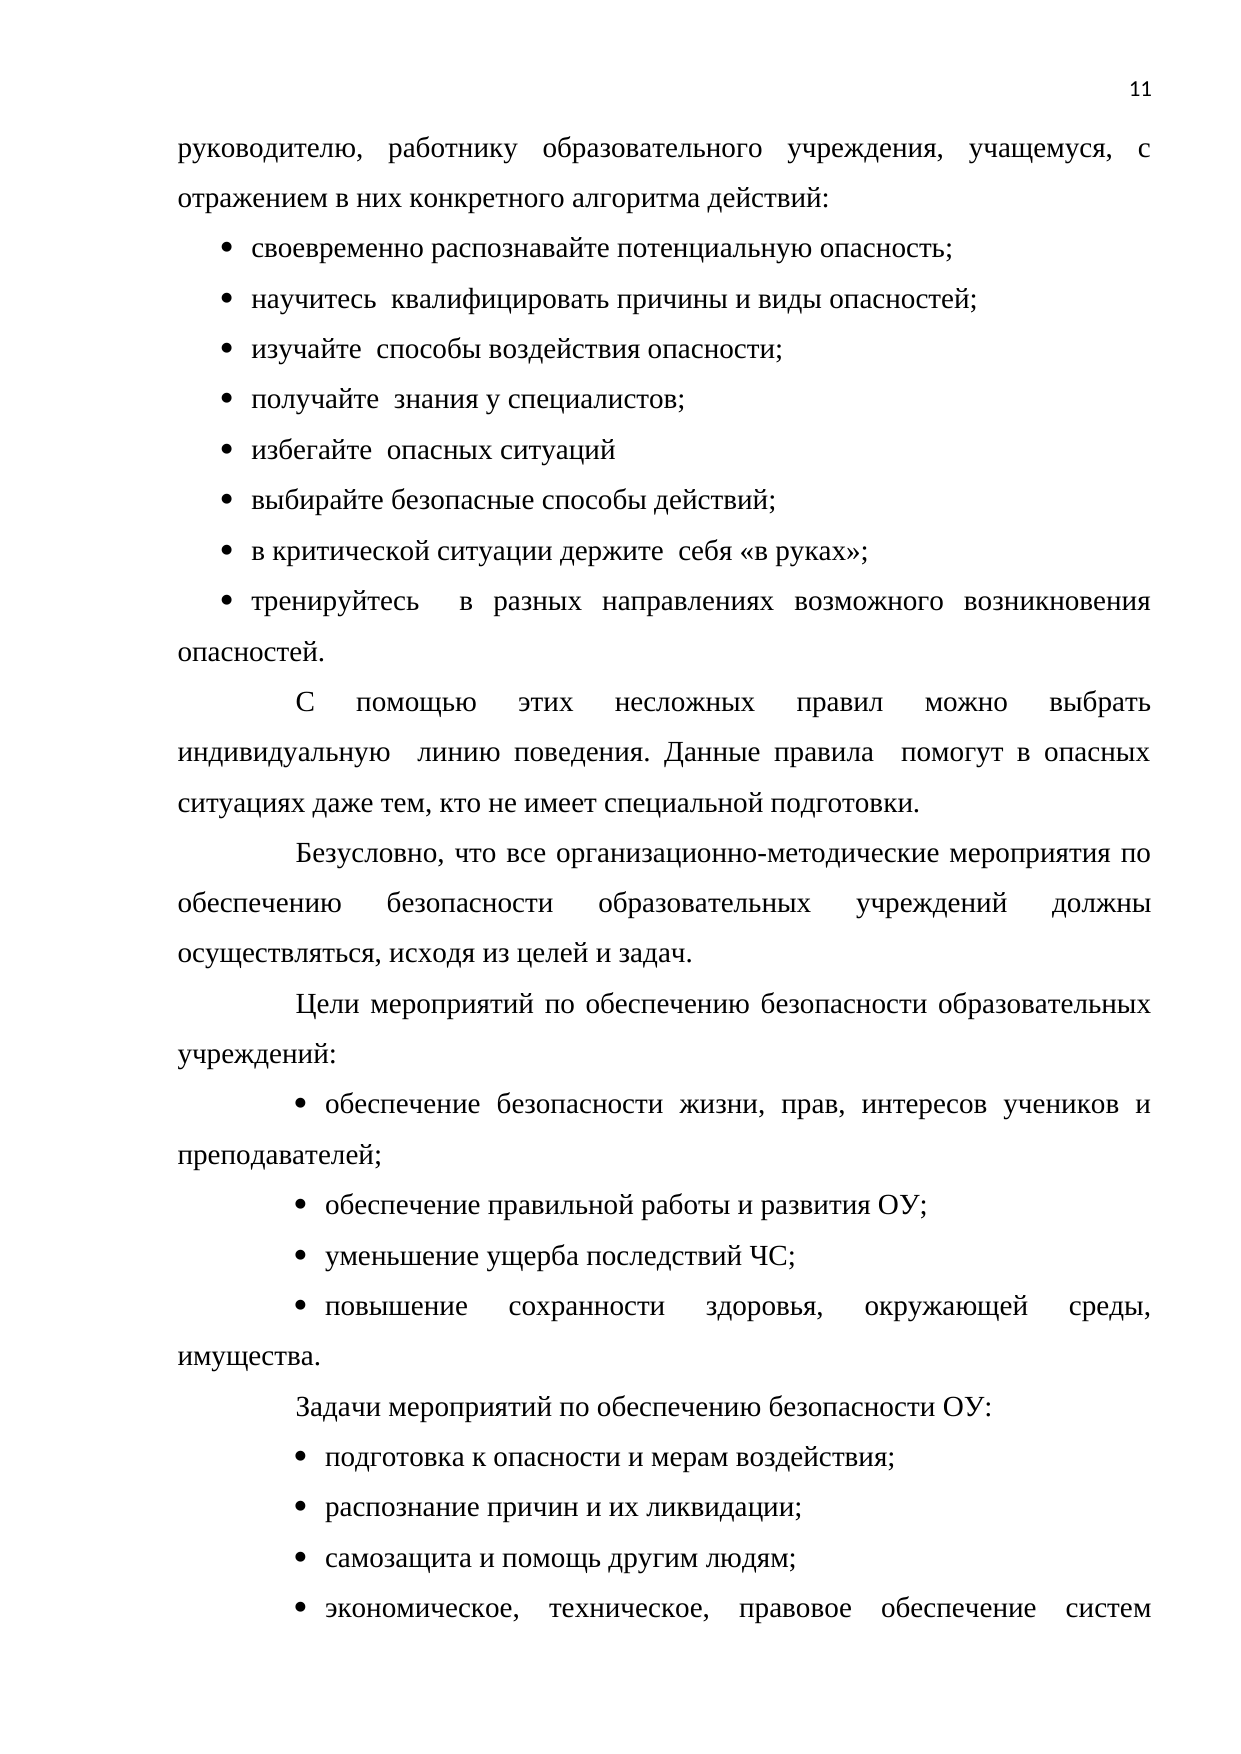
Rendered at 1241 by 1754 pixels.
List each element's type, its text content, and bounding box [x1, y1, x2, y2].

list уменьшение ущерба последствий ЧС; [177, 1238, 1152, 1271]
list научитесь квалифицировать причины и виды опасностей; [177, 281, 1152, 314]
text Цели мероприятий по обеспечению безопасности образовательных учреждений: [177, 986, 1152, 1070]
text Безусловно, что все организационно-методические мероприятия по обеспечению безопасности образовательных учреждений должны осуществляться, исходя из целей и задач. [177, 835, 1152, 969]
list в критической ситуации держите себя «в руках»; [177, 533, 1152, 567]
list обеспечение безопасности жизни, прав, интересов учеников и преподавателей; [177, 1087, 1152, 1171]
list распознание причин и их ликвидации; [177, 1489, 1152, 1523]
list обеспечение правильной работы и развития ОУ; [177, 1187, 1152, 1221]
list избегайте опасных ситуаций [177, 432, 1152, 466]
text Задачи мероприятий по обеспечению безопасности ОУ: [177, 1389, 1152, 1422]
list самозащита и помощь другим людям; [177, 1540, 1152, 1574]
list получайте знания у специалистов; [177, 382, 1152, 415]
list изучайте способы воздействия опасности; [177, 331, 1152, 365]
list выбирайте безопасные способы действий; [177, 482, 1152, 516]
text С помощью этих несложных правил можно выбрать индивидуальную линию поведения. Данные правила помогут в опасных ситуациях даже тем, кто не имеет специальной подготовки. [177, 684, 1152, 818]
list повышение сохранности здоровья, окружающей среды, имущества. [177, 1288, 1152, 1372]
list своевременно распознавайте потенциальную опасность; [177, 230, 1152, 264]
list тренируйтесь в разных направлениях возможного возникновения опасностей. [177, 583, 1152, 667]
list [177, 130, 1152, 214]
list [177, 1590, 1152, 1624]
list подготовка к опасности и мерам воздействия; [177, 1439, 1152, 1473]
